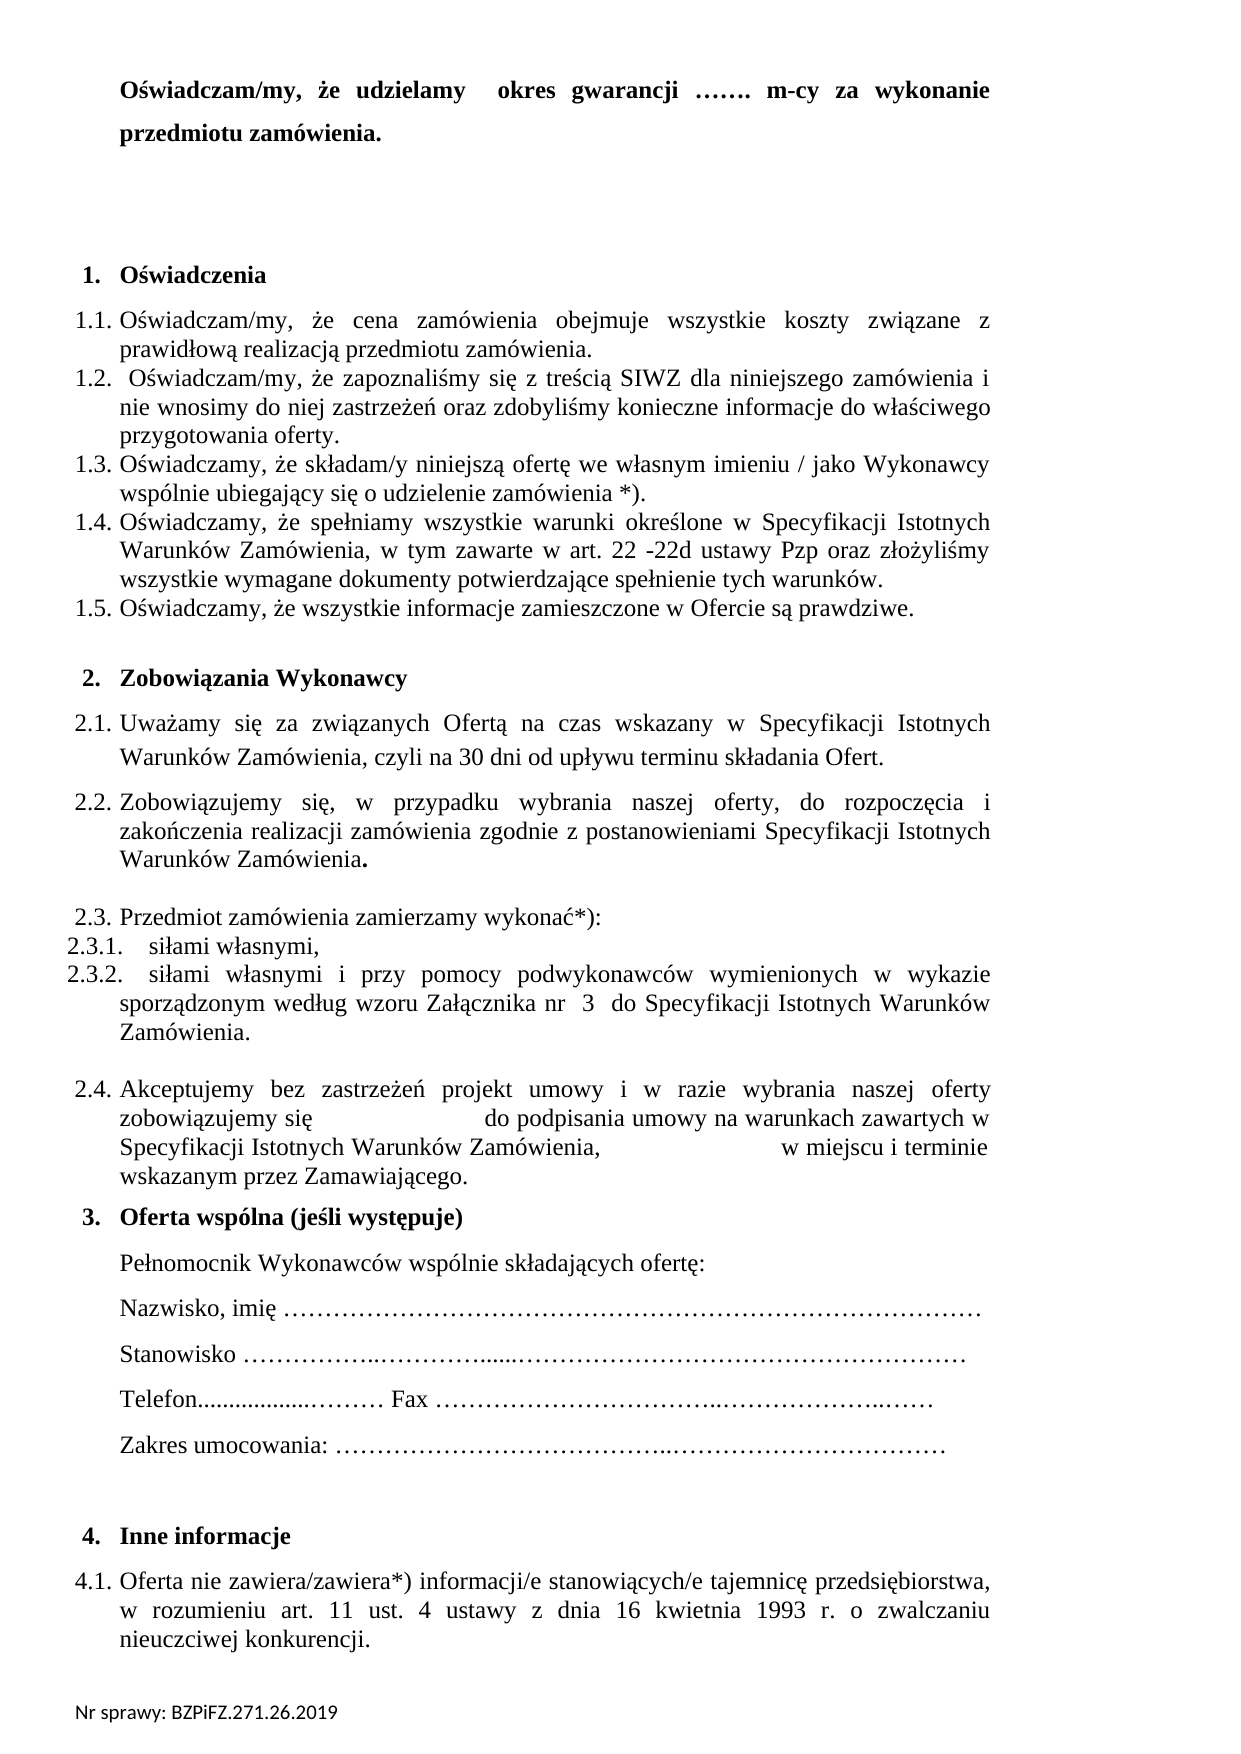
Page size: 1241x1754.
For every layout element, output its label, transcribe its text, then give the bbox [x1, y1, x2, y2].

list Oświadczenia [82, 260, 991, 289]
list Przedmiot zamówienia zamierzamy wykonać*): [74, 902, 991, 931]
text Zakres umocowania: …………………………………..…………………………… [119, 1430, 991, 1458]
text Pełnomocnik Wykonawców wspólnie składających ofertę: [119, 1248, 991, 1276]
text Nazwisko, imię ………………………………………………………………………… [119, 1293, 991, 1322]
list Oświadczamy, że składam/y niniejszą ofertę we własnym imieniu / jako Wykonawcy wspólnie ubiegający się o udzielenie zamówienia *). [74, 449, 991, 507]
list siłami własnymi, [67, 931, 991, 959]
list Oświadczamy, że wszystkie informacje zamieszczone w Ofercie są prawdziwe. [74, 593, 991, 622]
list siłami własnymi i przy pomocy podwykonawców wymienionych w wykazie sporządzonym według wzoru Załącznika nr 3 do Specyfikacji Istotnych Warunków Zamówienia. [67, 959, 991, 1046]
list Akceptujemy bez zastrzeżeń projekt umowy i w razie wybrania naszej oferty zobowiązujemy się do podpisania umowy na warunkach zawartych w Specyfikacji Istotnych Warunków Zamówienia, w miejscu i terminie wskazanym przez Zamawiającego. [74, 1074, 991, 1189]
list Uważamy się za związanych Ofertą na czas wskazany w Specyfikacji Istotnych Warunków Zamówienia, czyli na 30 dni od upływu terminu składania Ofert. [74, 708, 991, 770]
text Stanowisko ……………..…………......……………………………………………… [119, 1339, 991, 1367]
list Zobowiązania Wykonawcy [82, 663, 991, 692]
list Oferta nie zawiera/zawiera*) informacji/e stanowiących/e tajemnicę przedsiębiorstwa, w rozumieniu art. 11 ust. 4 ustawy z dnia 16 kwietnia 1993 r. o zwalczaniu nieuczciwej konkurencji. [74, 1566, 991, 1652]
list Oświadczam/my, że zapoznaliśmy się z treścią SIWZ dla niniejszego zamówienia i nie wnosimy do niej zastrzeżeń oraz zdobyliśmy konieczne informacje do właściwego przygotowania oferty. [74, 363, 991, 449]
list Oświadczam/my, że cena zamówienia obejmuje wszystkie koszty związane z prawidłową realizacją przedmiotu zamówienia. [74, 306, 991, 363]
list Oświadczamy, że spełniamy wszystkie warunki określone w Specyfikacji Istotnych Warunków Zamówienia, w tym zawarte w art. 22 -22d ustawy Pzp oraz złożyliśmy wszystkie wymagane dokumenty potwierdzające spełnienie tych warunków. [74, 507, 991, 593]
list Zobowiązujemy się, w przypadku wybrania naszej oferty, do rozpoczęcia i zakończenia realizacji zamówienia zgodnie z postanowieniami Specyfikacji Istotnych Warunków Zamówienia. [74, 787, 991, 873]
text Telefon..................……… Fax ……………………………..………………..…… [119, 1384, 991, 1413]
list Inne informacje [82, 1521, 991, 1549]
list Oferta wspólna (jeśli występuje) [82, 1202, 991, 1231]
text Oświadczam/my, że udzielamy okres gwarancji ……. m-cy za wykonanie przedmiotu zamówienia. [119, 75, 991, 147]
